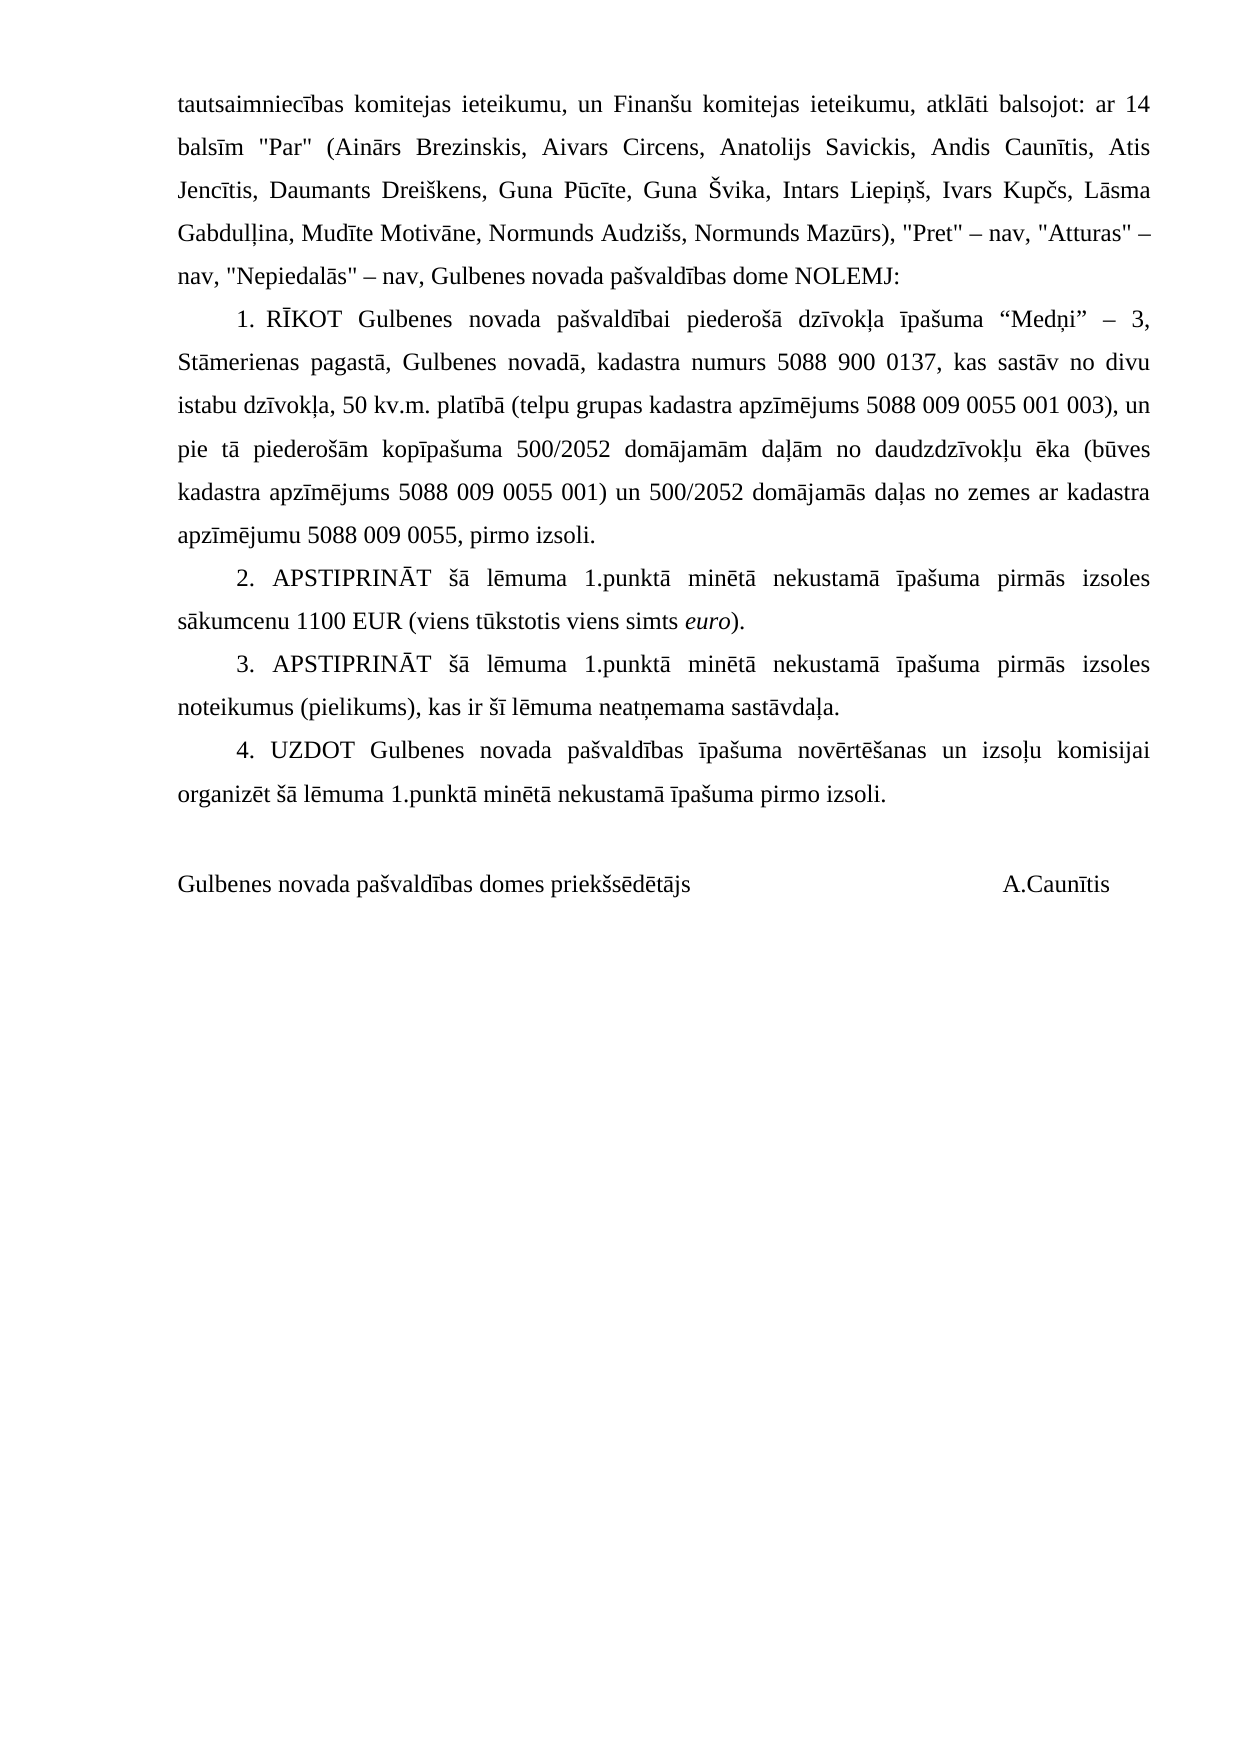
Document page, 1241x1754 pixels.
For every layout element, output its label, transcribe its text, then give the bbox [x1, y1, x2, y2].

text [177, 89, 1152, 290]
text Gulbenes novada pašvaldības domes priekšsēdētājs A.Caunītis [177, 869, 1152, 898]
text 4. UZDOT Gulbenes novada pašvaldības īpašuma novērtēšanas un izsoļu komisijai organizēt šā lēmuma 1.punktā minētā nekustamā īpašuma pirmo izsoli. [177, 736, 1152, 807]
text 3. APSTIPRINĀT šā lēmuma 1.punktā minētā nekustamā īpašuma pirmās izsoles noteikumus (pielikums), kas ir šī lēmuma neatņemama sastāvdaļa. [177, 649, 1152, 721]
list RĪKOT Gulbenes novada pašvaldībai piederošā dzīvokļa īpašuma “Medņi” – 3, Stāmerienas pagastā, Gulbenes novadā, kadastra numurs 5088 900 0137, kas sastāv no divu istabu dzīvokļa, 50 kv.m. platībā (telpu grupas kadastra apzīmējums 5088 009 0055 001 003), un pie tā piederošām kopīpašuma 500/2052 domājamām daļām no daudzdzīvokļu ēka (būves kadastra apzīmējums 5088 009 0055 001) un 500/2052 domājamās daļas no zemes ar kadastra apzīmējumu 5088 009 0055, pirmo izsoli. [177, 304, 1152, 549]
text 2. APSTIPRINĀT šā lēmuma 1.punktā minētā nekustamā īpašuma pirmās izsoles sākumcenu 1100 EUR (viens tūkstotis viens simts euro). [177, 563, 1152, 635]
